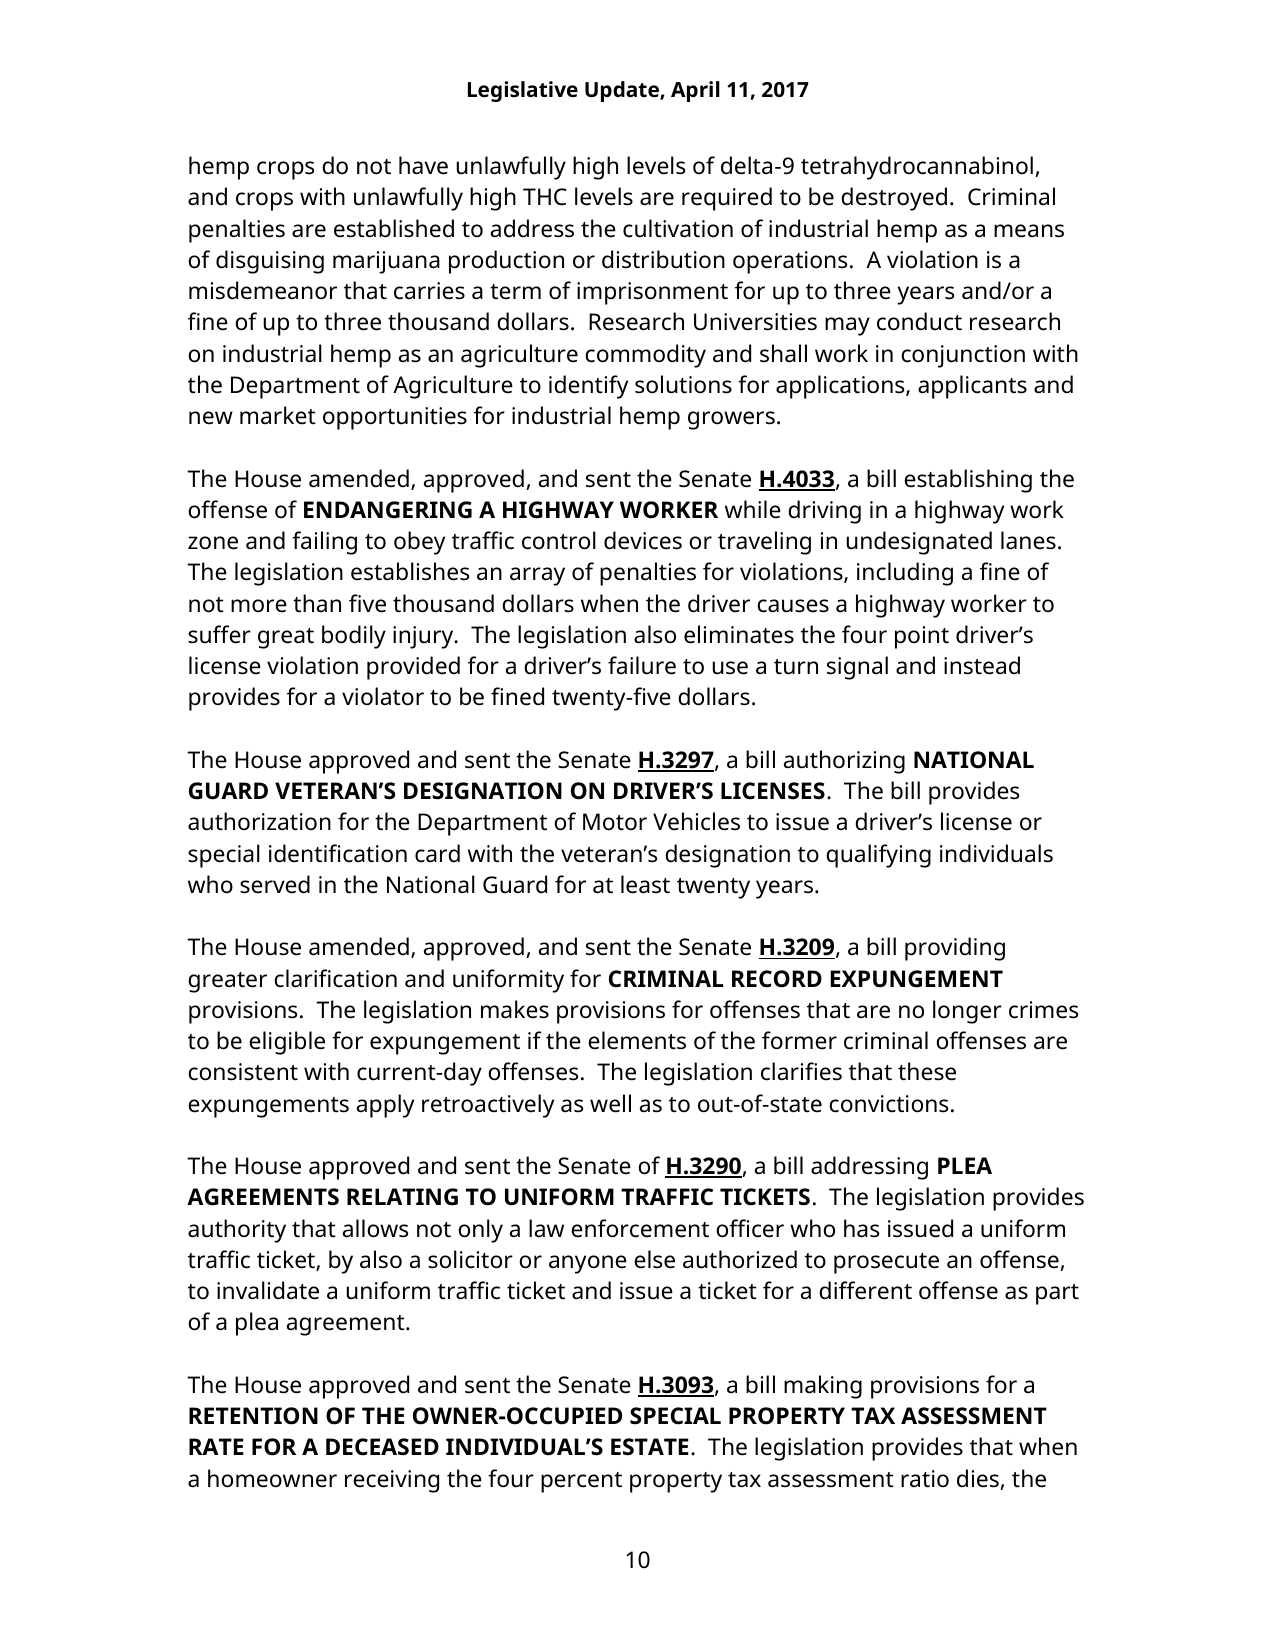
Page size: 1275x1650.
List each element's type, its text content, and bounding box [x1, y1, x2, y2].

text The House approved and sent the Senate of H.3290, a bill addressing PLEA AGREEMENTS RELATING TO UNIFORM TRAFFIC TICKETS. The legislation provides authority that allows not only a law enforcement officer who has issued a uniform traffic ticket, by also a solicitor or anyone else authorized to prosecute an offense, to invalidate a uniform traffic ticket and issue a ticket for a different offense as part of a plea agreement. [187, 1150, 1087, 1337]
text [187, 150, 1087, 431]
text The House amended, approved, and sent the Senate H.3209, a bill providing greater clarification and uniformity for CRIMINAL RECORD EXPUNGEMENT provisions. The legislation makes provisions for offenses that are no longer crimes to be eligible for expungement if the elements of the former criminal offenses are consistent with current-day offenses. The legislation clarifies that these expungements apply retroactively as well as to out-of-state convictions. [187, 931, 1087, 1119]
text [187, 1369, 1087, 1494]
text The House approved and sent the Senate H.3297, a bill authorizing NATIONAL GUARD VETERAN’S DESIGNATION ON DRIVER’S LICENSES. The bill provides authorization for the Department of Motor Vehicles to issue a driver’s license or special identification card with the veteran’s designation to qualifying individuals who served in the National Guard for at least twenty years. [187, 744, 1087, 900]
text The House amended, approved, and sent the Senate H.4033, a bill establishing the offense of ENDANGERING A HIGHWAY WORKER while driving in a highway work zone and failing to obey traffic control devices or traveling in undesignated lanes. The legislation establishes an array of penalties for violations, including a fine of not more than five thousand dollars when the driver causes a highway worker to suffer great bodily injury. The legislation also eliminates the four point driver’s license violation provided for a driver’s failure to use a turn signal and instead provides for a violator to be fined twenty-five dollars. [187, 462, 1087, 712]
